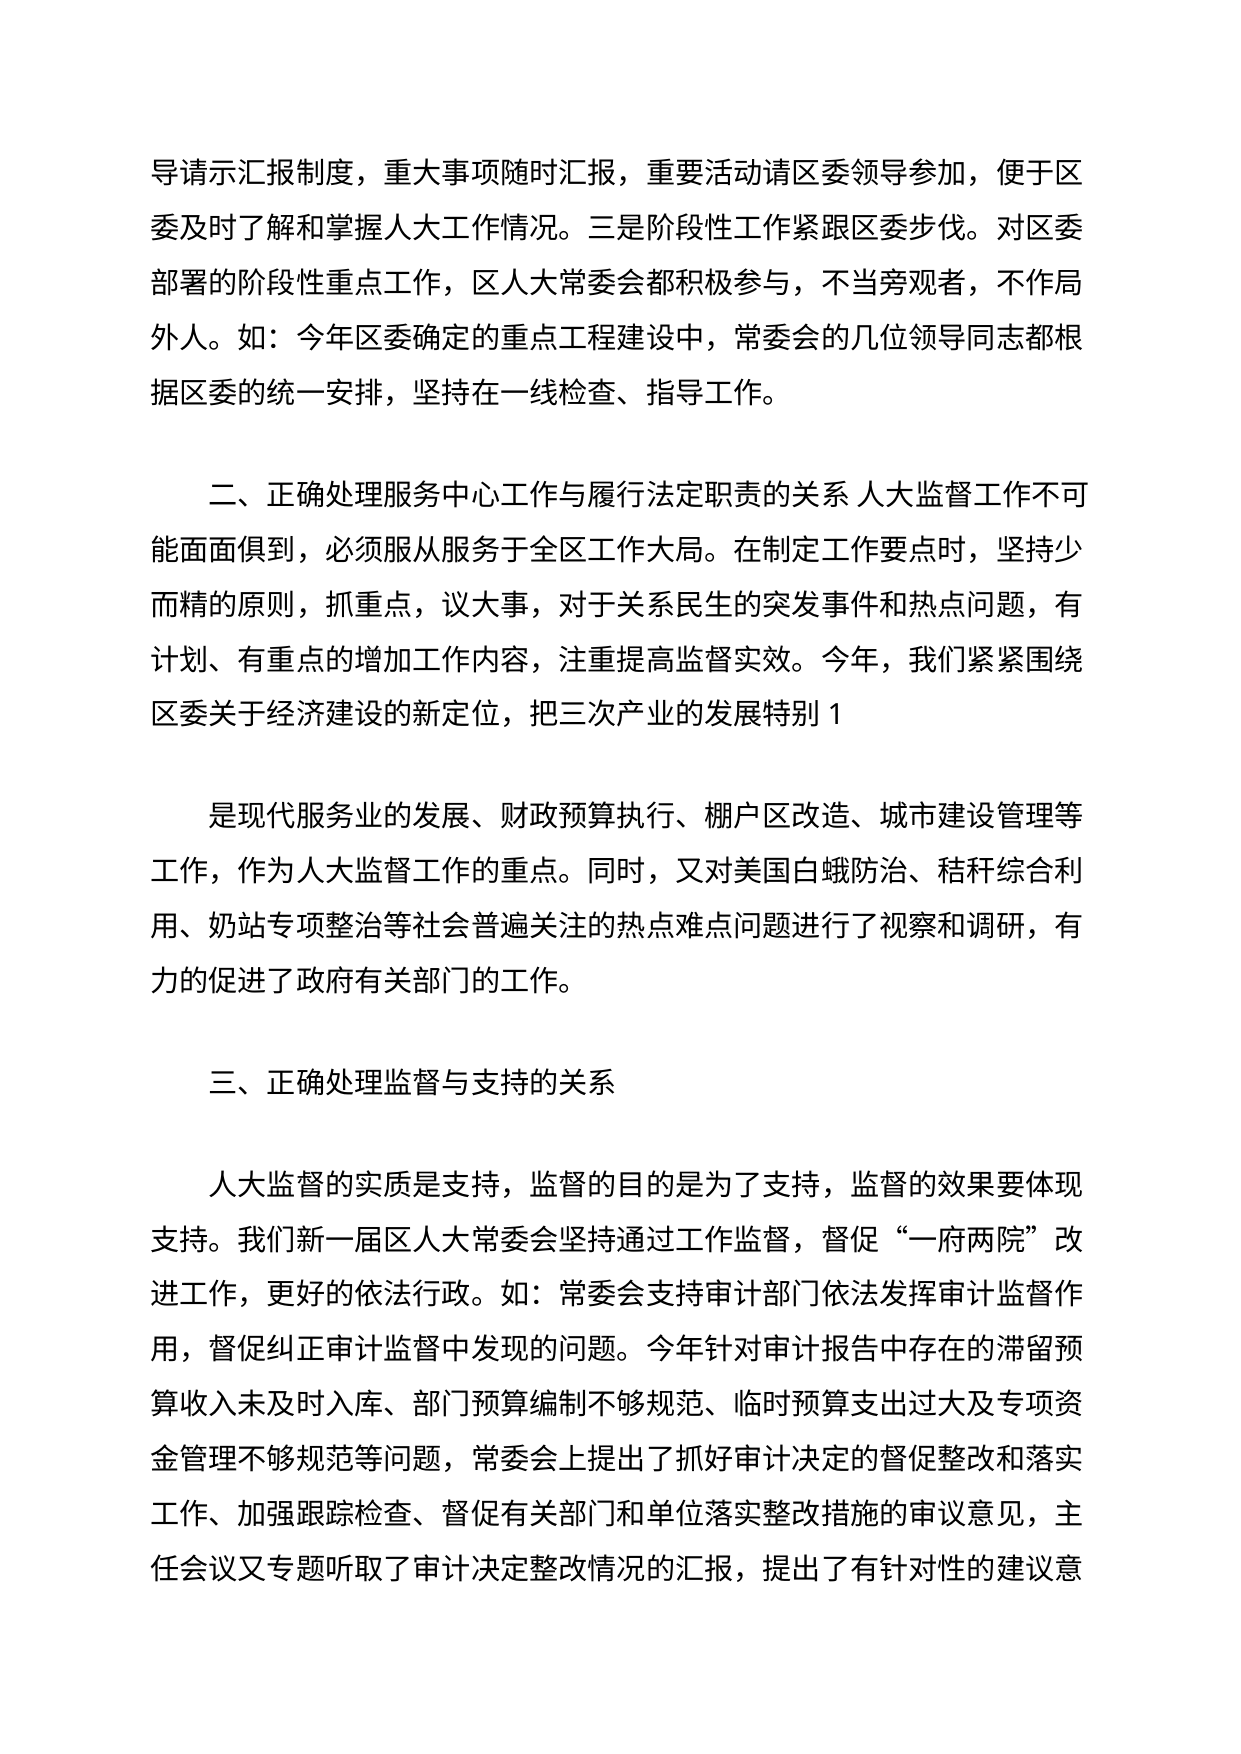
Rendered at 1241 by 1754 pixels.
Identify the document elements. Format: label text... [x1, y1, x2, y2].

text 二、正确处理服务中心工作与履行法定职责的关系 人大监督工作不可能面面俱到，必须服从服务于全区工作大局。在制定工作要点时，坚持少而精的原则，抓重点，议大事，对于关系民生的突发事件和热点问题，有计划、有重点的增加工作内容，注重提高监督实效。今年，我们紧紧围绕区委关于经济建设的新定位，把三次产业的发展特别 1 [150, 471, 1090, 733]
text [150, 1161, 1090, 1588]
text 三、正确处理监督与支持的关系 [150, 1059, 1090, 1102]
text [150, 150, 1090, 412]
text 是现代服务业的发展、财政预算执行、棚户区改造、城市建设管理等工作，作为人大监督工作的重点。同时，又对美国白蛾防治、秸秆综合利用、奶站专项整治等社会普遍关注的热点难点问题进行了视察和调研，有力的促进了政府有关部门的工作。 [150, 793, 1090, 1000]
